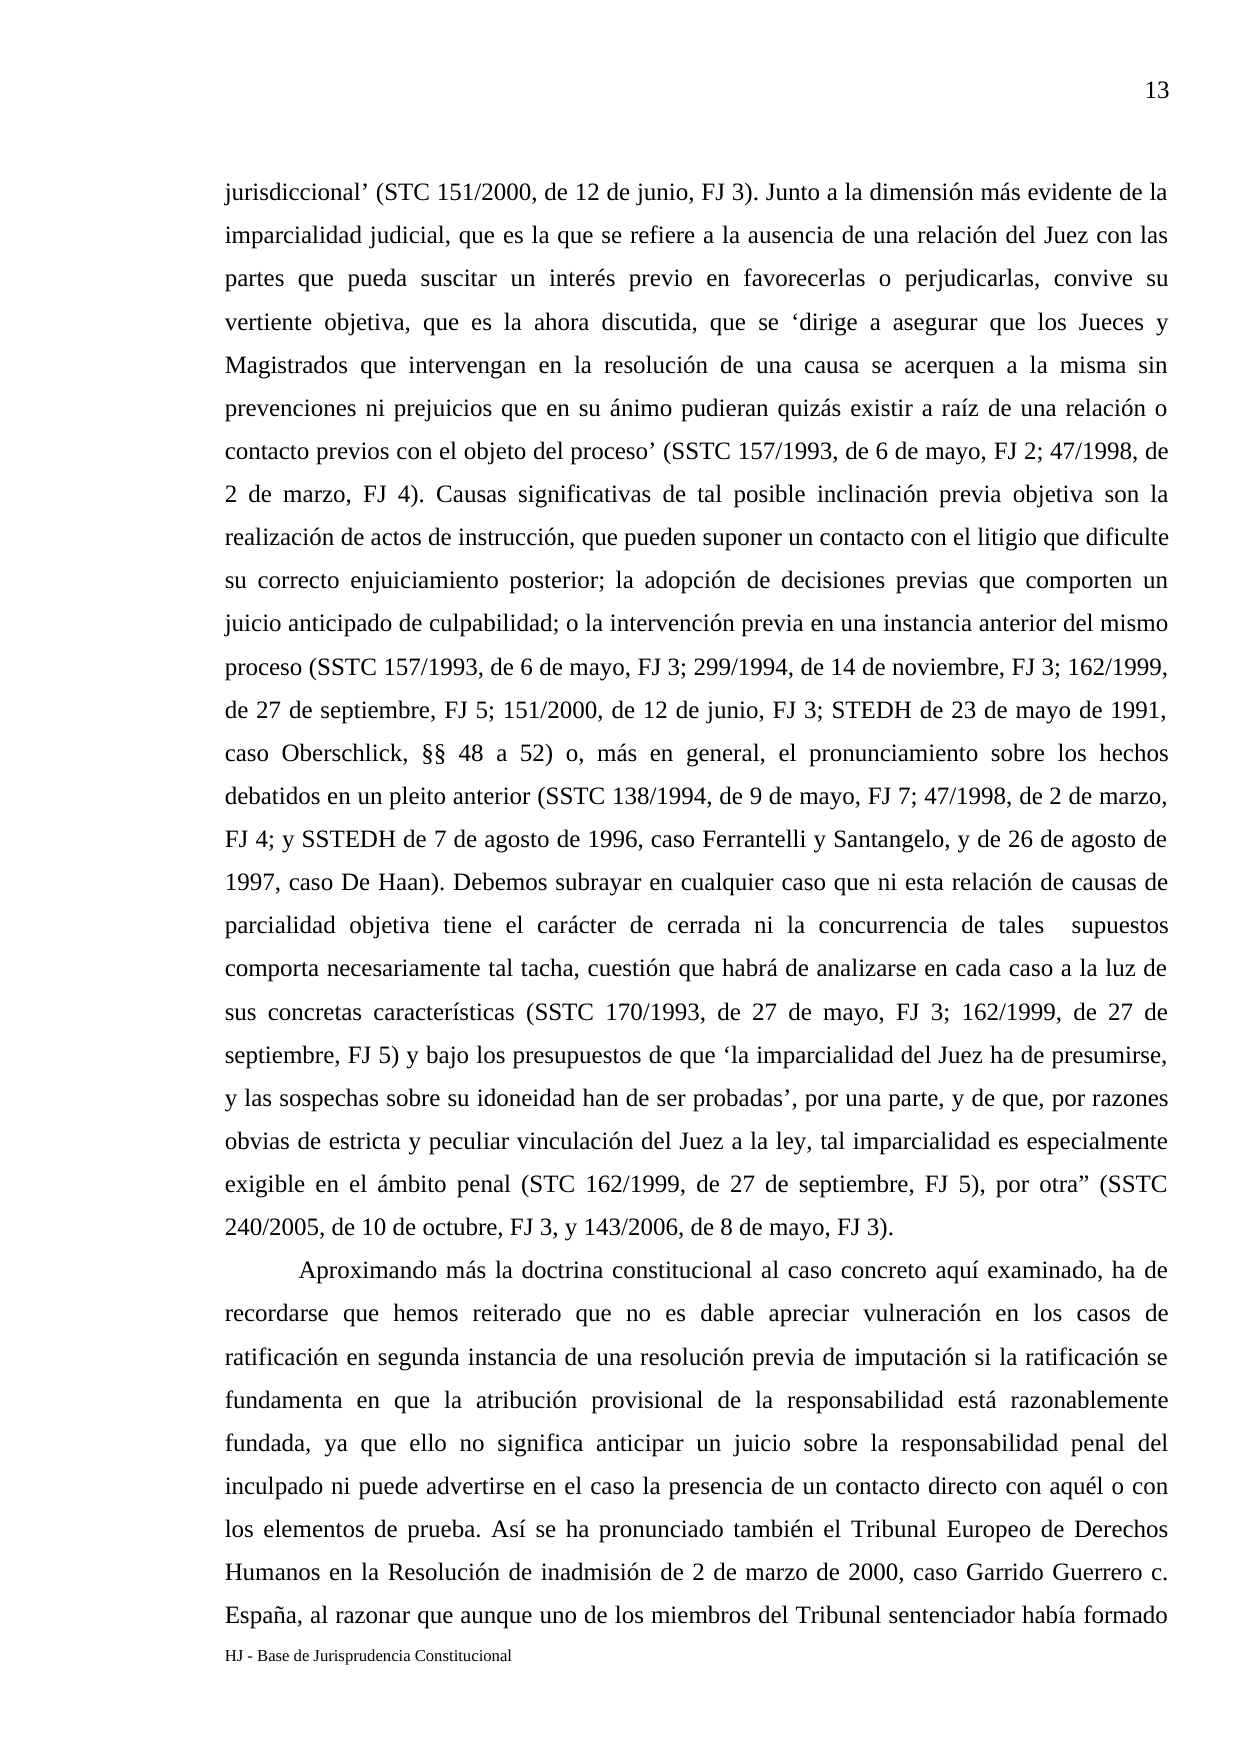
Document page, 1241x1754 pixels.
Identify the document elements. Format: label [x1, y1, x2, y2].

text [224, 1255, 1169, 1629]
text [224, 177, 1169, 1241]
